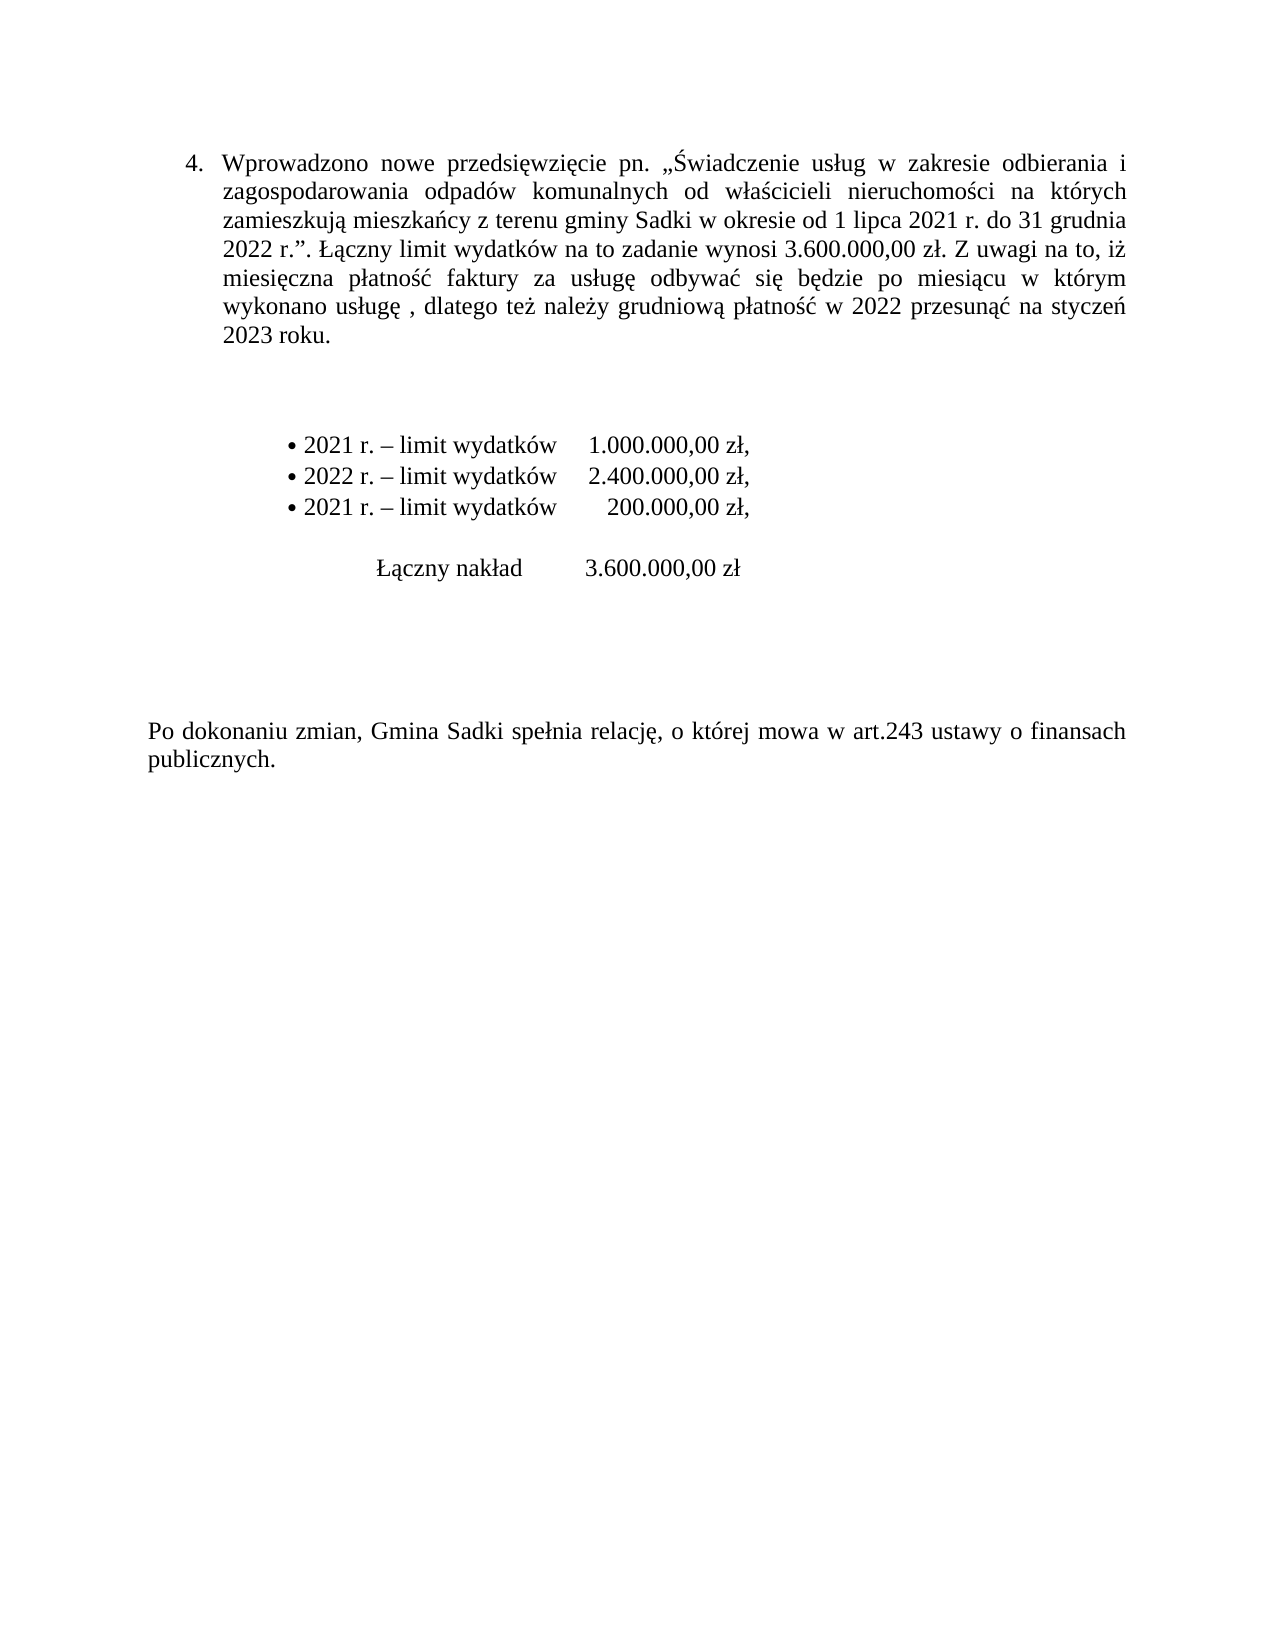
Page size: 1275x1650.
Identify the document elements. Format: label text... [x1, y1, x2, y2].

text Po dokonaniu zmian, Gmina Sadki spełnia relację, o której mowa w art.243 ustawy o finansach publicznych. [148, 716, 1127, 773]
list 2021 r. – limit wydatków 200.000,00 zł, [223, 492, 1127, 521]
list Wprowadzono nowe przedsięwzięcie pn. „Świadczenie usług w zakresie odbierania i zagospodarowania odpadów komunalnych od właścicieli nieruchomości na których zamieszkują mieszkańcy z terenu gminy Sadki w okresie od 1 lipca 2021 r. do 31 grudnia 2022 r.”. Łączny limit wydatków na to zadanie wynosi 3.600.000,00 zł. Z uwagi na to, iż miesięczna płatność faktury za usługę odbywać się będzie po miesiącu w którym wykonano usługę , dlatego też należy grudniową płatność w 2022 przesunąć na styczeń 2023 roku. [185, 148, 1127, 349]
list 2021 r. – limit wydatków 1.000.000,00 zł, [223, 430, 1127, 459]
list 2022 r. – limit wydatków 2.400.000,00 zł, [223, 461, 1127, 490]
list Łączny nakład 3.600.000,00 zł [251, 553, 1127, 582]
